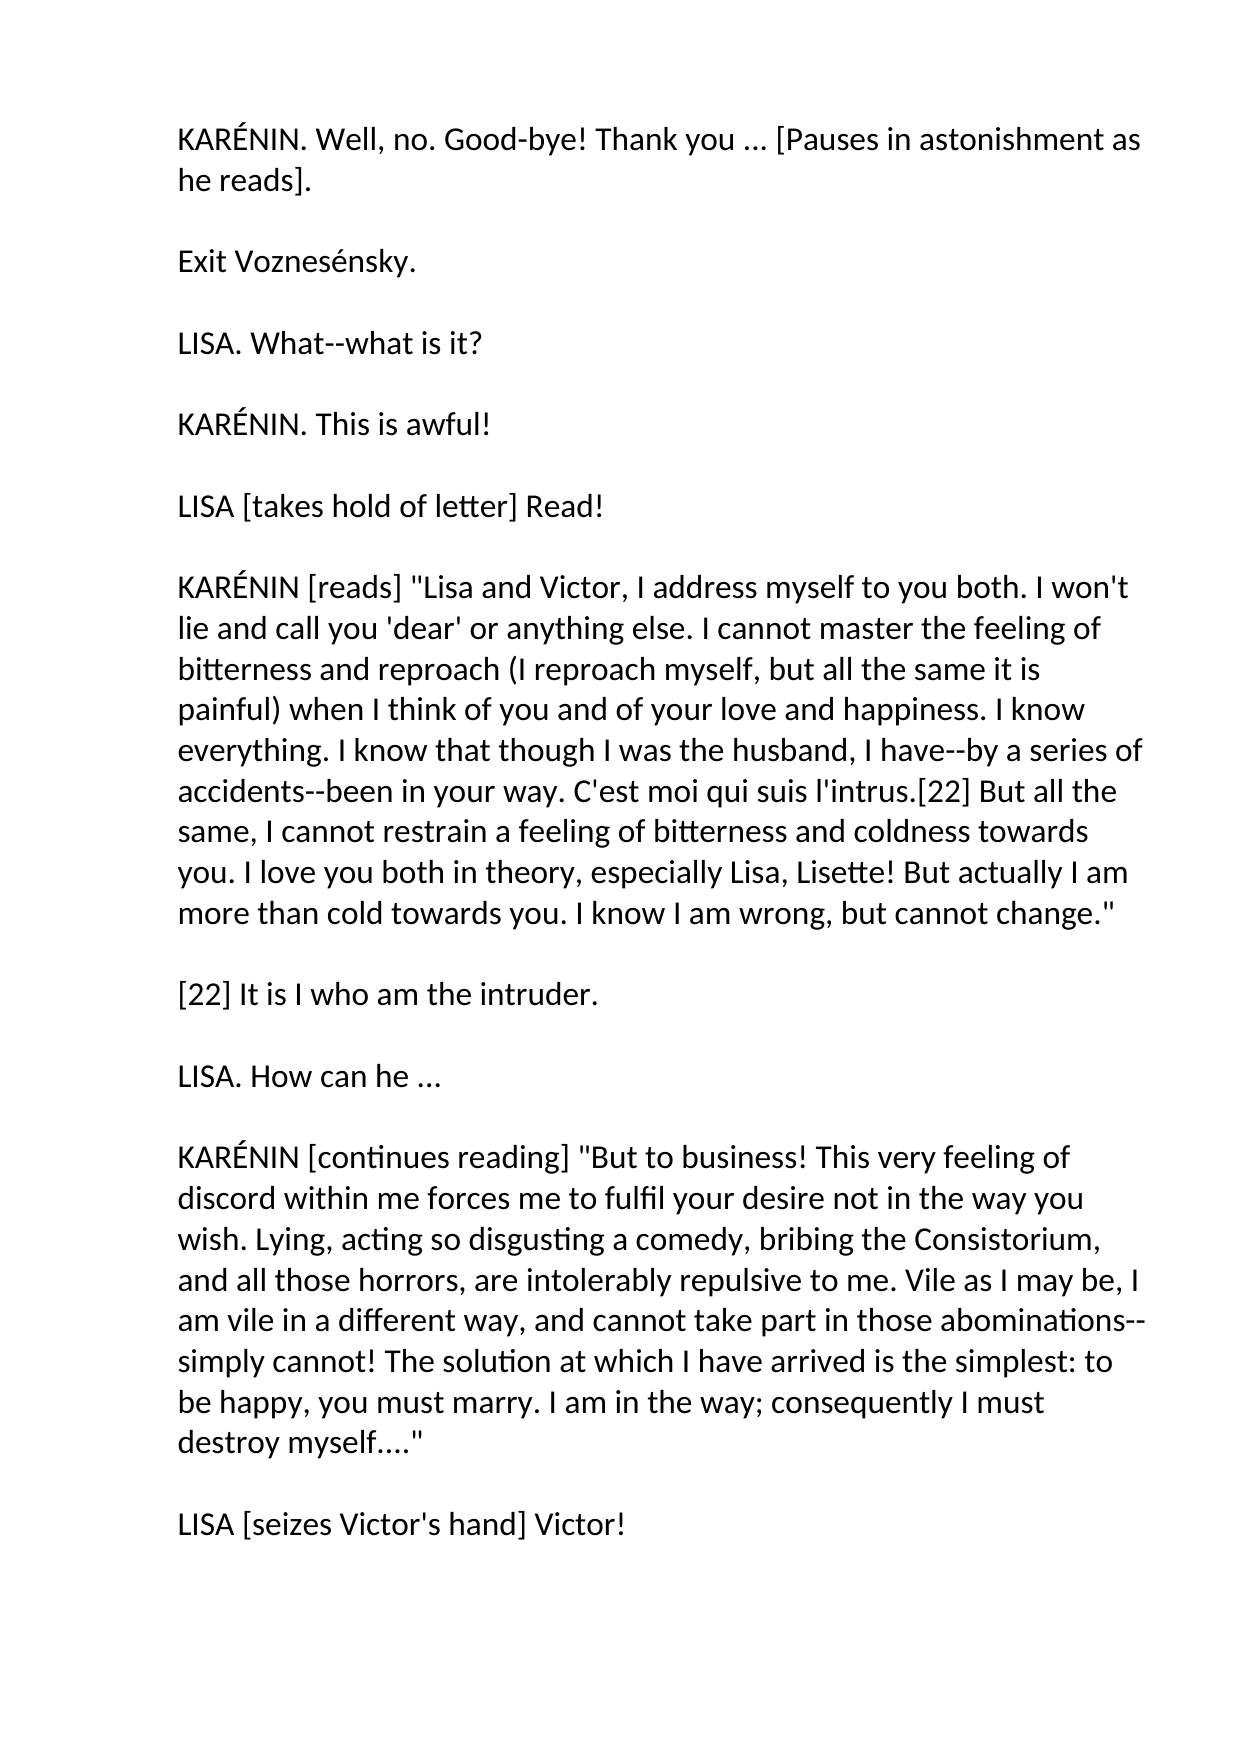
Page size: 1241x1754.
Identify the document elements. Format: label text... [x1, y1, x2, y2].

text KARÉNIN. Well, no. Good-bye! Thank you ... [Pauses in astonishment as he reads]. [177, 118, 1152, 199]
text KARÉNIN. This is awful! [177, 403, 1152, 444]
text KARÉNIN [continues reading] "But to business! This very feeling of discord within me forces me to fulfil your desire not in the way you wish. Lying, acting so disgusting a comedy, bribing the Consistorium, and all those horrors, are intolerably repulsive to me. Vile as I may be, I am vile in a different way, and cannot take part in those abominations--simply cannot! The solution at which I have arrived is the simplest: to be happy, you must marry. I am in the way; consequently I must destroy myself...." [177, 1136, 1152, 1462]
text [22] It is I who am the intruder. [177, 973, 1152, 1014]
text KARÉNIN [reads] "Lisa and Victor, I address myself to you both. I won't lie and call you 'dear' or anything else. I cannot master the feeling of bitterness and reproach (I reproach myself, but all the same it is painful) when I think of you and of your love and happiness. I know everything. I know that though I was the husband, I have--by a series of accidents--been in your way. C'est moi qui suis l'intrus.[22] But all the same, I cannot restrain a feeling of bitterness and coldness towards you. I love you both in theory, especially Lisa, Lisette! But actually I am more than cold towards you. I know I am wrong, but cannot change." [177, 566, 1152, 933]
text LISA [seizes Victor's hand] Victor! [177, 1503, 1152, 1544]
text LISA. What--what is it? [177, 322, 1152, 362]
text Exit Voznesénsky. [177, 240, 1152, 281]
text LISA. How can he ... [177, 1055, 1152, 1096]
text LISA [takes hold of letter] Read! [177, 485, 1152, 525]
